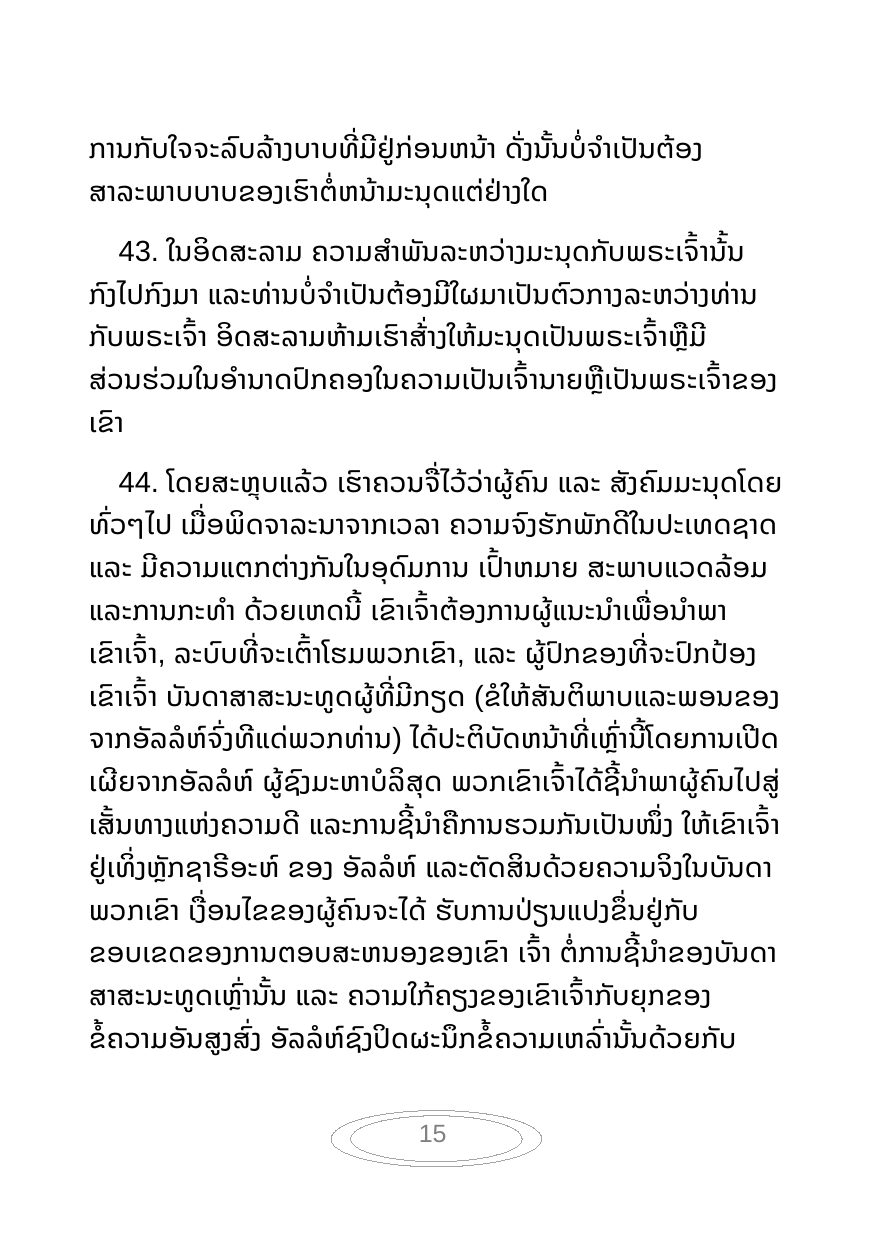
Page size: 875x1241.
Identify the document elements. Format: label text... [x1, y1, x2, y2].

text 43. ໃນອິດສະລາມ ຄວາມສໍາພັນລະຫວ່າງມະນຸດກັບພຣະເຈົ້ານ້້ນກົງໄປກົງມາ ແລະທ່ານບໍ່ຈໍາເປັນຕ້ອງມີໃຜມາເປັນຕົວກາງລະຫວ່າງທ່ານກັບພຣະເຈົ້າ ອິດສະລາມຫ້າມເຮົາສ້່າງໃຫ້ມະນຸດເປັນພຣະເຈົ້າຫຼືມີສ່ວນຮ່ວມໃນອຳນາດປົກຄອງໃນຄວາມເປັນເຈົ້ານາຍຫຼືເປັນພຣະເຈົ້າຂອງເຂົາ [89, 230, 785, 441]
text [89, 128, 785, 210]
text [89, 461, 785, 1057]
